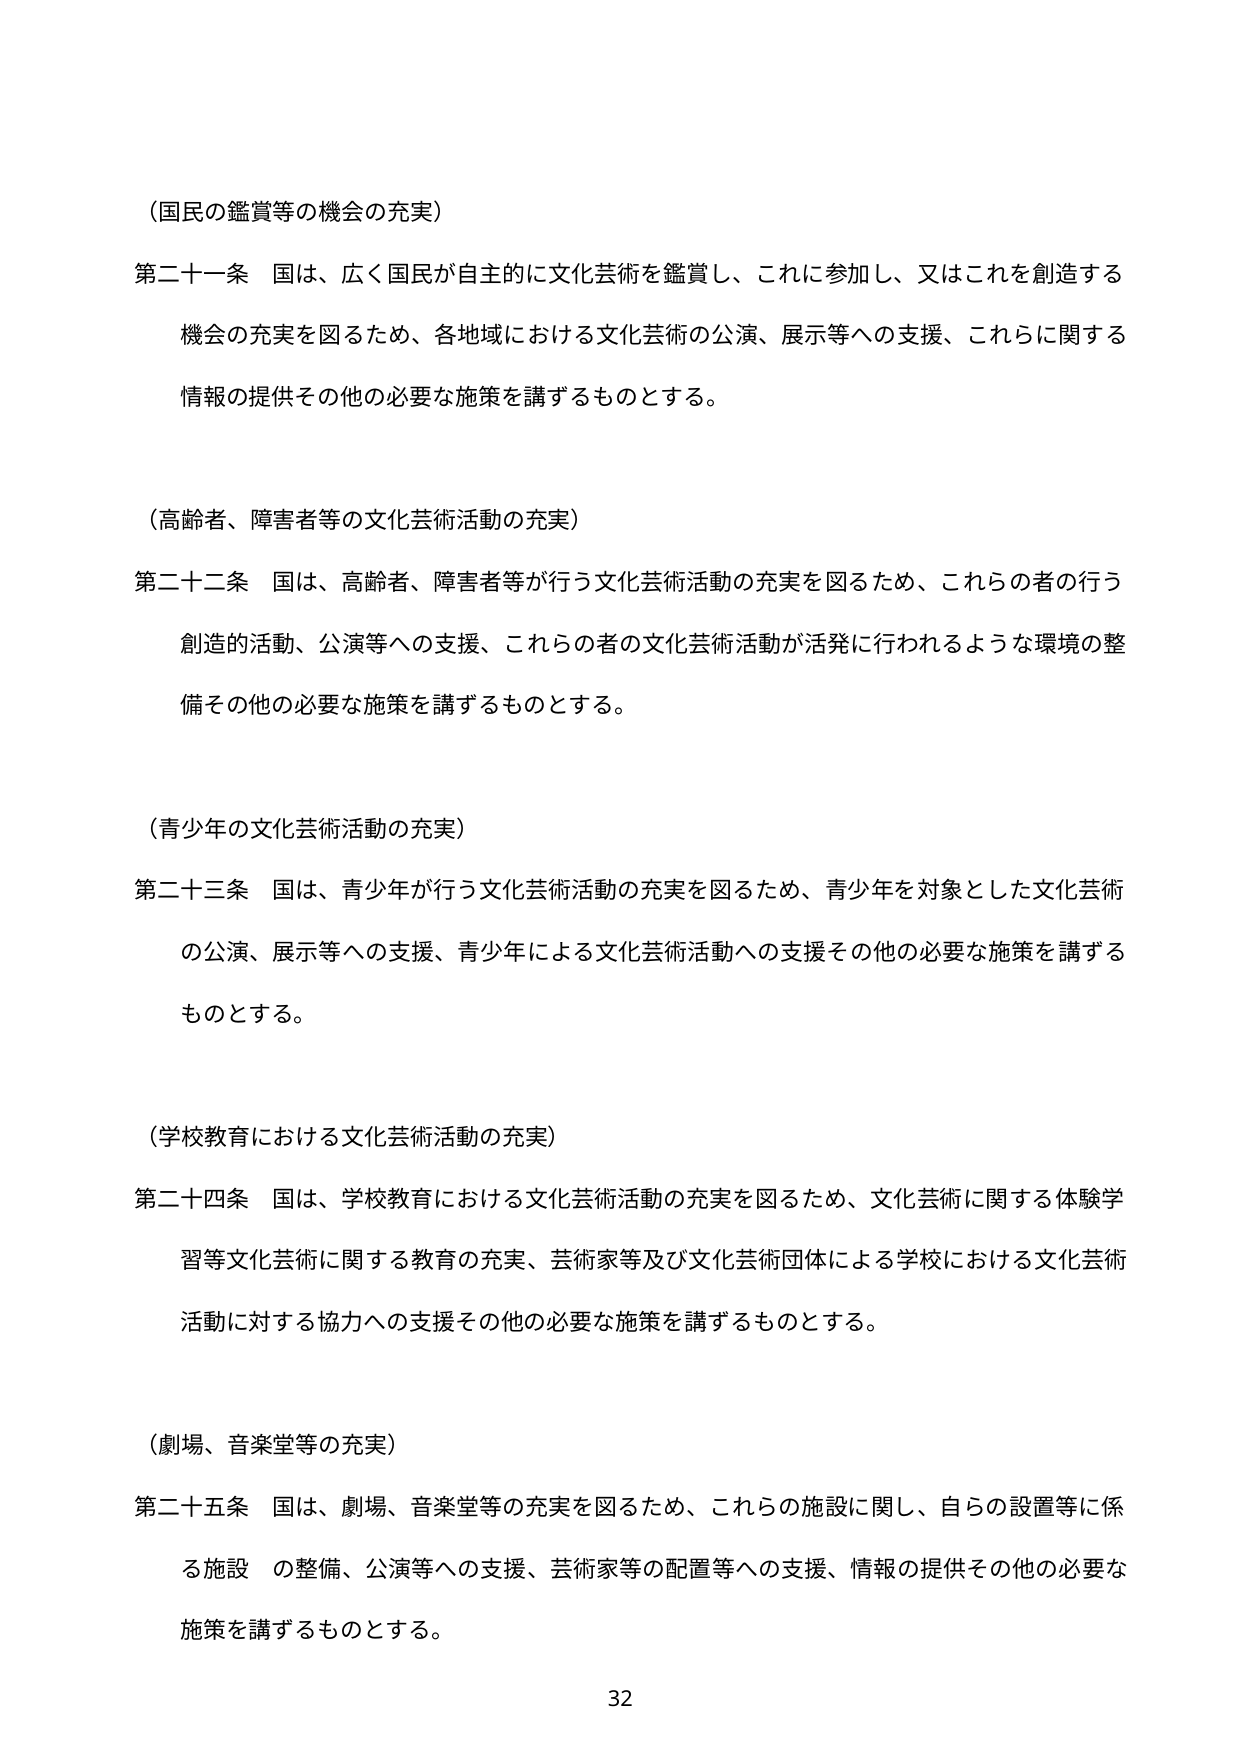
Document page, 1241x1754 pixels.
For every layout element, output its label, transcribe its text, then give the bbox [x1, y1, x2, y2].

text 第二十五条 国は、劇場、音楽堂等の充実を図るため、これらの施設に関し、自らの設置等に係る施設 の整備、公演等への支援、芸術家等の配置等への支援、情報の提供その他の必要な施策を講ずるものとする。 [134, 1475, 1128, 1660]
text （国民の鑑賞等の機会の充実） [112, 180, 1128, 241]
text 第二十四条 国は、学校教育における文化芸術活動の充実を図るため、文化芸術に関する体験学習等文化芸術に関する教育の充実、芸術家等及び文化芸術団体による学校における文化芸術活動に対する協力への支援その他の必要な施策を講ずるものとする。 [134, 1166, 1128, 1351]
text （青少年の文化芸術活動の充実） [112, 796, 1128, 858]
text （高齢者、障害者等の文化芸術活動の充実） [112, 488, 1128, 550]
text （劇場、音楽堂等の充実） [112, 1413, 1128, 1475]
text 第二十一条 国は、広く国民が自主的に文化芸術を鑑賞し、これに参加し、又はこれを創造する機会の充実を図るため、各地域における文化芸術の公演、展示等への支援、これらに関する情報の提供その他の必要な施策を講ずるものとする。 [134, 241, 1128, 426]
text 第二十三条 国は、青少年が行う文化芸術活動の充実を図るため、青少年を対象とした文化芸術の公演、展示等への支援、青少年による文化芸術活動への支援その他の必要な施策を講ずるものとする。 [134, 858, 1128, 1043]
text （学校教育における文化芸術活動の充実） [112, 1105, 1128, 1166]
text 第二十二条 国は、高齢者、障害者等が行う文化芸術活動の充実を図るため、これらの者の行う創造的活動、公演等への支援、これらの者の文化芸術活動が活発に行われるような環境の整備その他の必要な施策を講ずるものとする。 [134, 550, 1128, 735]
